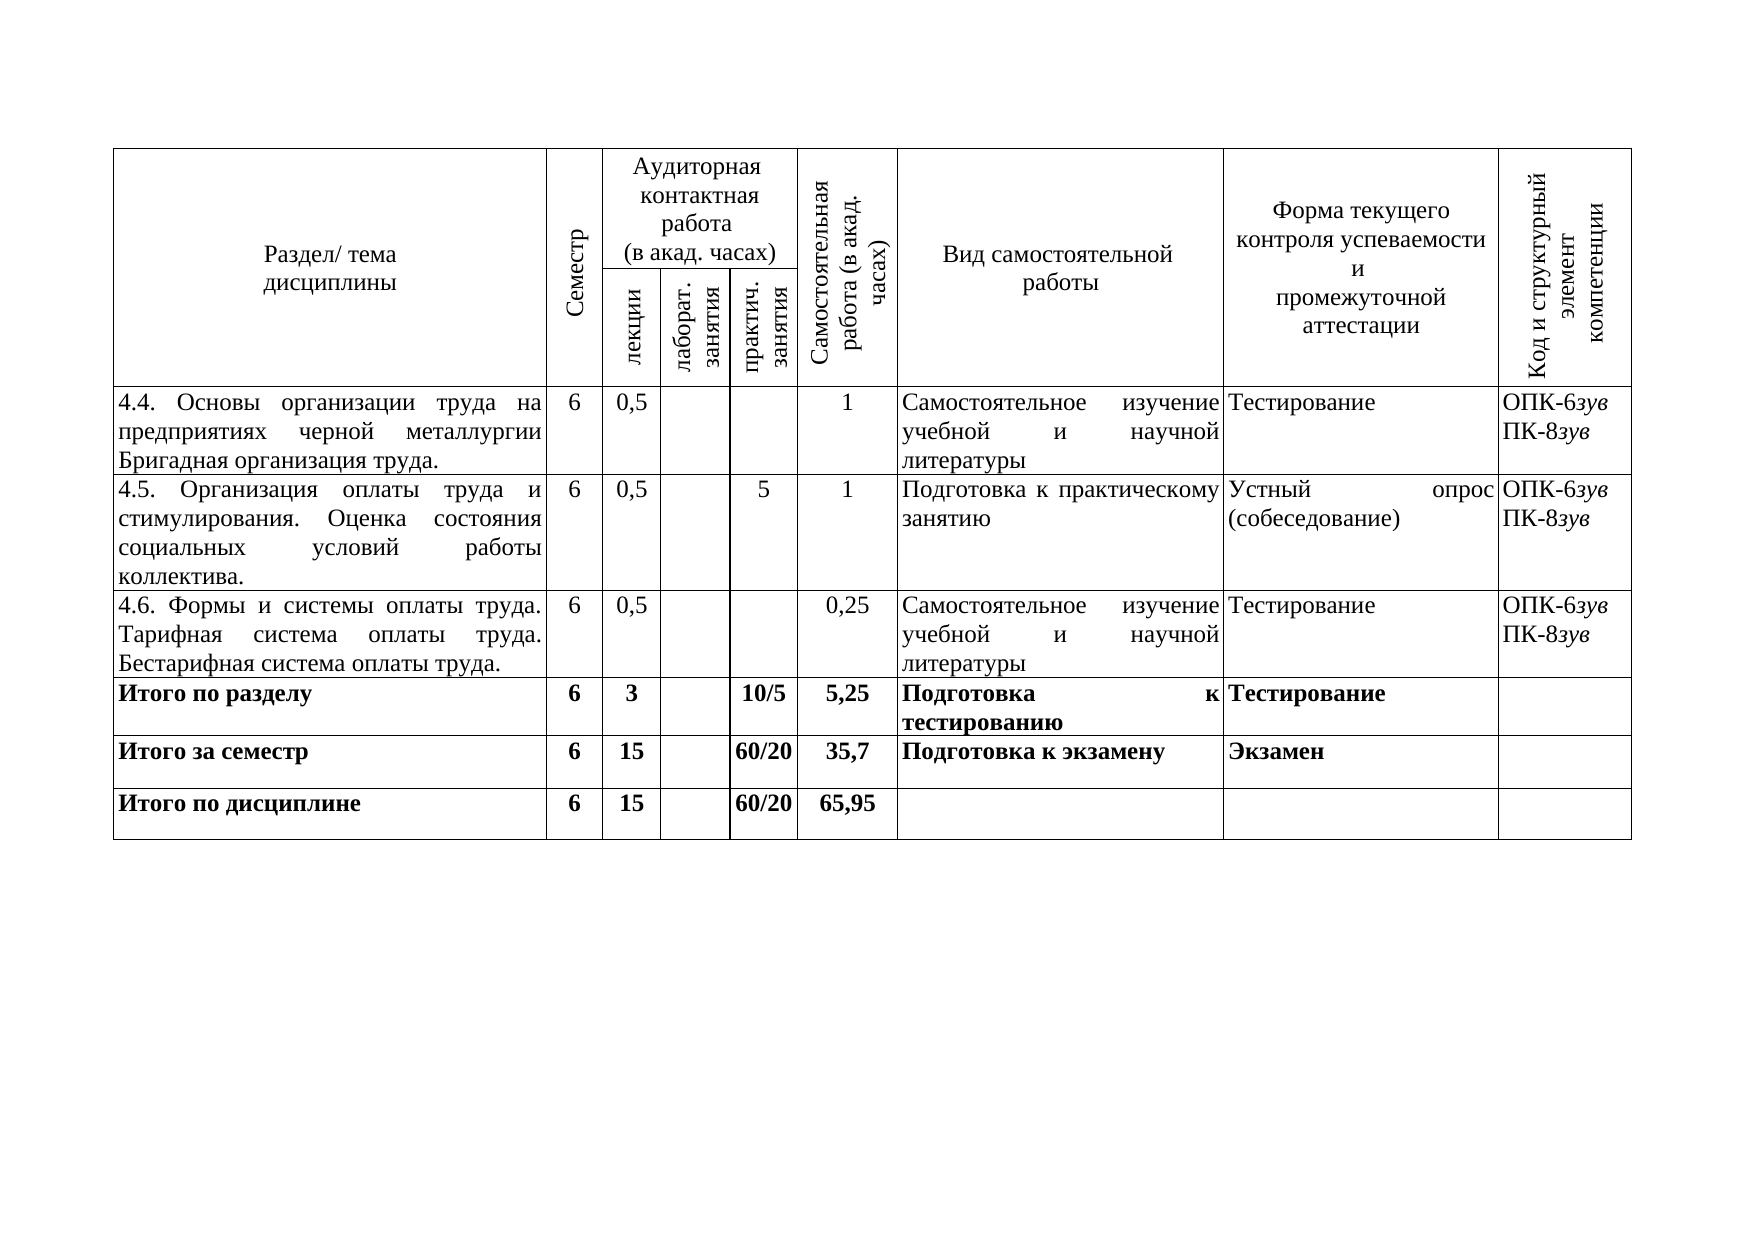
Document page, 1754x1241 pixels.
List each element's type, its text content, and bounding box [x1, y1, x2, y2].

table_cell Итого за семестр [114, 736, 546, 787]
table_cell 3 [603, 678, 660, 735]
table_cell Самостоятельное изучение учебной и научной литературы [898, 591, 1223, 677]
table_cell [1224, 789, 1498, 839]
table_cell [1499, 736, 1631, 787]
table_cell 5 [731, 475, 797, 589]
table_cell лекции [603, 269, 660, 386]
table_cell 6 [547, 736, 602, 787]
table_cell Итого по разделу [114, 678, 546, 735]
table_header Раздел/ тема дисциплины [114, 149, 546, 386]
table_cell [1499, 678, 1631, 735]
table_cell ОПК-6зув ПК-8зув [1499, 591, 1631, 677]
table_cell 4.5. Организация оплаты труда и стимулирования. Оценка состояния социальных условий работы коллектива. [114, 475, 546, 589]
table_cell ОПК-6зув ПК-8зув [1499, 387, 1631, 473]
table_cell практич. занятия [731, 269, 797, 386]
table_cell Тестирование [1224, 678, 1498, 735]
table_cell Подготовка к тестированию [898, 678, 1223, 735]
table_cell [661, 789, 729, 839]
table_header Аудиторная контактная работа (в акад. часах) [603, 149, 797, 268]
table_cell лаборат. занятия [661, 269, 729, 386]
table_cell 5,25 [798, 678, 897, 735]
table_cell 4.4. Основы организации труда на предприятиях черной металлургии Бригадная организация труда. [114, 387, 546, 473]
table_cell 60/20 [731, 789, 797, 839]
table_cell 15 [603, 789, 660, 839]
table_cell 6 [547, 591, 602, 677]
table_header Самостоятельная работа (в акад. часах) [798, 149, 897, 386]
table_cell Итого по дисциплине [114, 789, 546, 839]
table_cell 35,7 [798, 736, 897, 787]
table_cell Подготовка к практическому занятию [898, 475, 1223, 589]
table_header Вид самостоятельной работы [898, 149, 1223, 386]
table_cell 65,95 [798, 789, 897, 839]
table_cell 0,5 [603, 387, 660, 473]
table_cell 6 [547, 475, 602, 589]
table_header Форма текущего контроля успеваемости и промежуточной аттестации [1224, 149, 1498, 386]
table_cell 6 [547, 387, 602, 473]
table_cell Тестирование [1224, 591, 1498, 677]
table_cell Экзамен [1224, 736, 1498, 787]
table_cell Самостоятельное изучение учебной и научной литературы [898, 387, 1223, 473]
table_cell 4.6. Формы и системы оплаты труда. Тарифная система оплаты труда. Бестарифная система оплаты труда. [114, 591, 546, 677]
table_cell [661, 591, 729, 677]
table_cell [1499, 789, 1631, 839]
table_cell [661, 387, 729, 473]
table_cell [661, 736, 729, 787]
table_cell [731, 387, 797, 473]
table_cell [731, 591, 797, 677]
table_cell Подготовка к экзамену [898, 736, 1223, 787]
table_header Код и структурный элемент компетенции [1499, 149, 1631, 386]
table_cell [661, 475, 729, 589]
table_cell [898, 789, 1223, 839]
table_cell 60/20 [731, 736, 797, 787]
table_cell [661, 678, 729, 735]
table_cell 6 [547, 789, 602, 839]
table_cell 6 [547, 678, 602, 735]
table_cell 10/5 [731, 678, 797, 735]
table_cell 0,5 [603, 591, 660, 677]
table_cell 15 [603, 736, 660, 787]
table_cell Тестирование [1224, 387, 1498, 473]
table_cell 0,5 [603, 475, 660, 589]
table_cell 1 [798, 387, 897, 473]
table_cell ОПК-6зув ПК-8зув [1499, 475, 1631, 589]
table_cell Устный опрос (собеседование) [1224, 475, 1498, 589]
table_header Семестр [547, 149, 602, 386]
table_cell 0,25 [798, 591, 897, 677]
table_cell 1 [798, 475, 897, 589]
